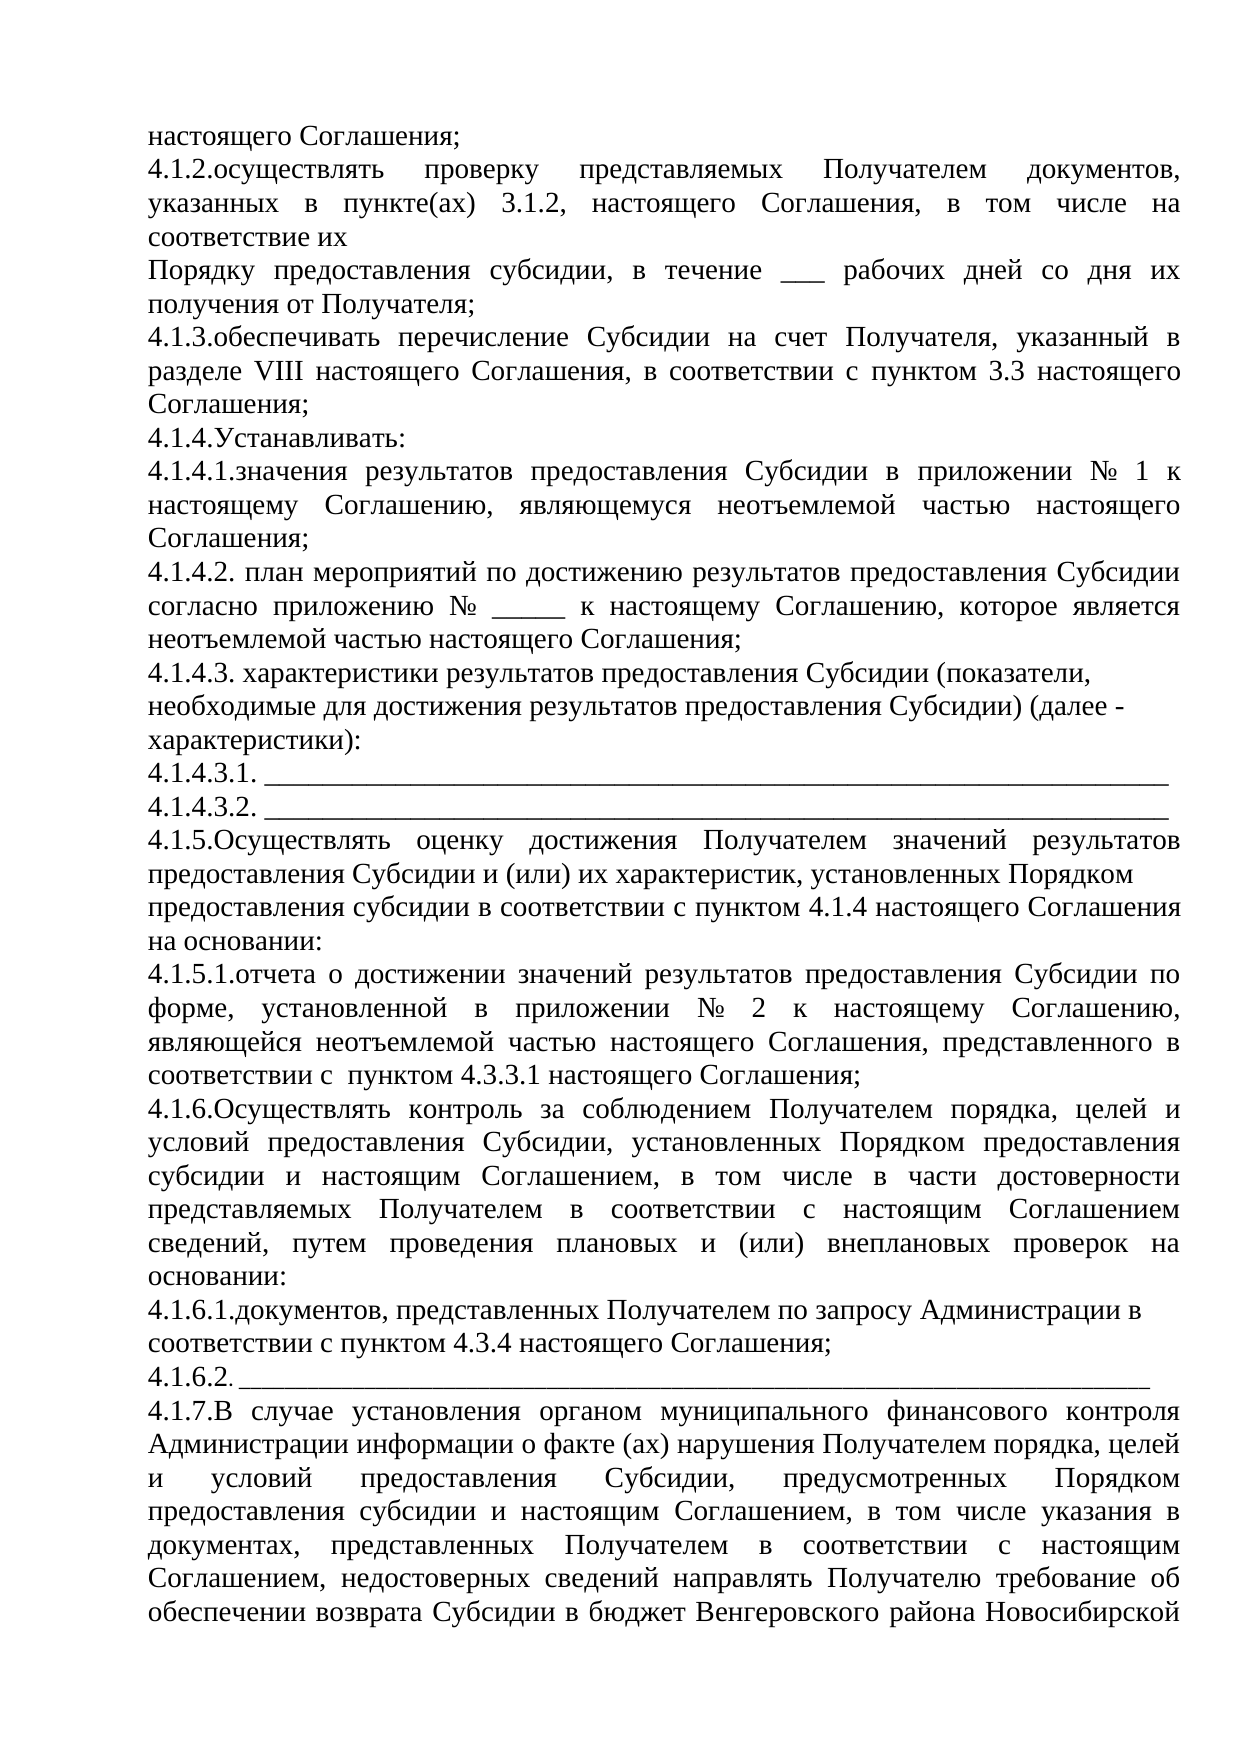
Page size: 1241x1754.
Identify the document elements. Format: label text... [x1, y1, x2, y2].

text 4.1.6.Осуществлять контроль за соблюдением Получателем порядка, целей и условий предоставления Субсидии, установленных Порядком предоставления субсидии и настоящим Соглашением, в том числе в части достоверности представляемых Получателем в соответствии с настоящим Соглашением сведений, путем проведения плановых и (или) внеплановых проверок на основании: [148, 1091, 1181, 1292]
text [148, 1393, 1181, 1627]
text 4.1.6.1.документов, представленных Получателем по запросу Администрации в соответствии с пунктом 4.3.4 настоящего Соглашения; [148, 1292, 1181, 1359]
text предоставления субсидии в соответствии с пунктом 4.1.4 настоящего Соглашения на основании: [148, 889, 1181, 957]
text 4.1.5.1.отчета о достижении значений результатов предоставления Субсидии по форме, установленной в приложении № 2 к настоящему Соглашению, являющейся неотъемлемой частью настоящего Соглашения, представленного в соответствии с пунктом 4.3.3.1 настоящего Соглашения; [148, 957, 1181, 1091]
text 4.1.4.2. план мероприятий по достижению результатов предоставления Субсидии согласно приложению № _____ к настоящему Соглашению, которое является неотъемлемой частью настоящего Соглашения; [148, 554, 1181, 655]
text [148, 118, 1181, 152]
text 4.1.3.обеспечивать перечисление Субсидии на счет Получателя, указанный в разделе VIII настоящего Соглашения, в соответствии с пунктом 3.3 настоящего Соглашения; [148, 319, 1181, 420]
text 4.1.4.3.2. ______________________________________________________________ [148, 789, 1181, 822]
text 4.1.6.2. ________________________________________________________________________________ [148, 1359, 1181, 1393]
text 4.1.4.Устанавливать: [148, 420, 1181, 453]
text 4.1.2.осуществлять проверку представляемых Получателем документов, указанных в пункте(ах) 3.1.2, настоящего Соглашения, в том числе на соответствие их [148, 152, 1181, 252]
text 4.1.4.3. характеристики результатов предоставления Субсидии (показатели, необходимые для достижения результатов предоставления Субсидии) (далее - характеристики): [148, 655, 1181, 755]
text 4.1.4.1.значения результатов предоставления Субсидии в приложении № 1 к настоящему Соглашению, являющемуся неотъемлемой частью настоящего Соглашения; [148, 453, 1181, 554]
text 4.1.5.Осуществлять оценку достижения Получателем значений результатов предоставления Субсидии и (или) их характеристик, установленных Порядком [148, 822, 1181, 889]
text 4.1.4.3.1. ______________________________________________________________ [148, 755, 1181, 789]
text Порядку предоставления субсидии, в течение ___ рабочих дней со дня их получения от Получателя; [148, 252, 1181, 319]
